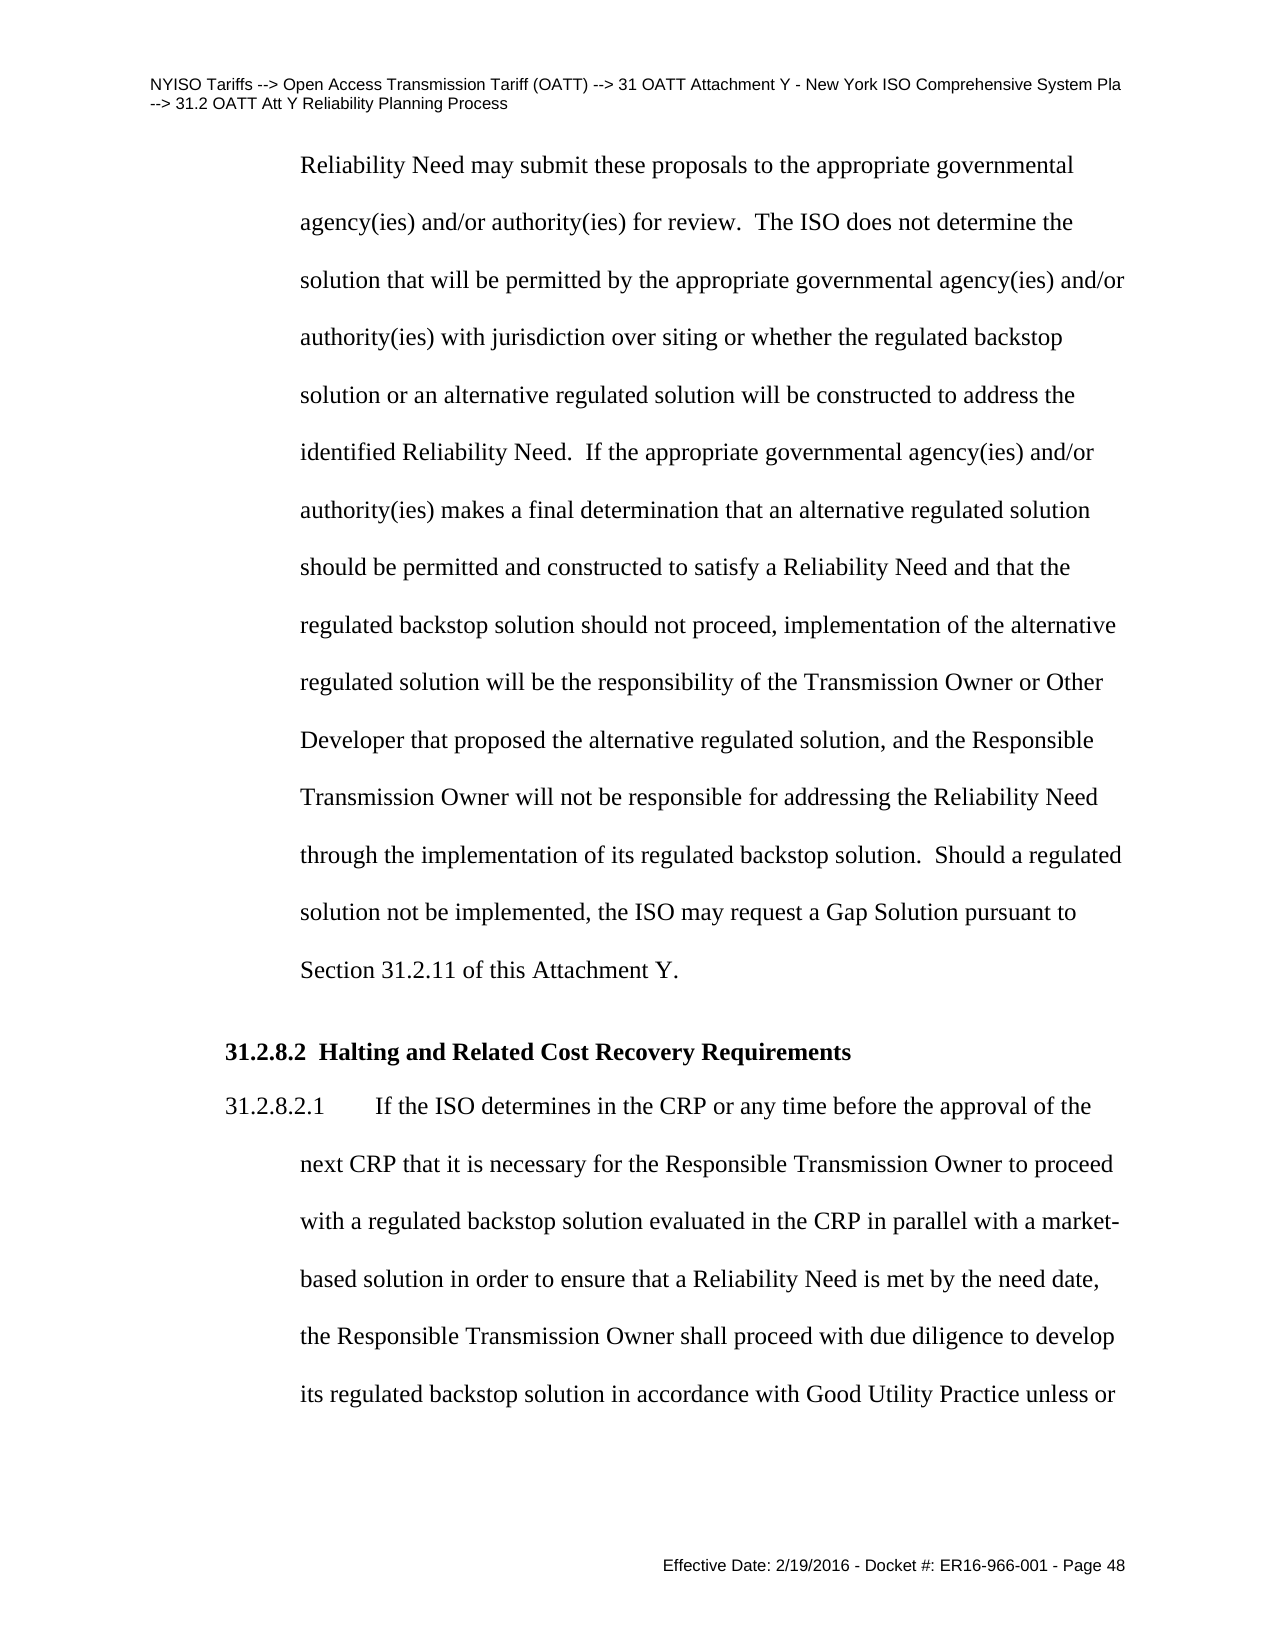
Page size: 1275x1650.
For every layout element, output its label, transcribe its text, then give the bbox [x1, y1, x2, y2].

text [225, 150, 1125, 984]
subtitle 31.2.8.2 Halting and Related Cost Recovery Requirements [225, 1037, 1125, 1066]
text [225, 1091, 1125, 1407]
